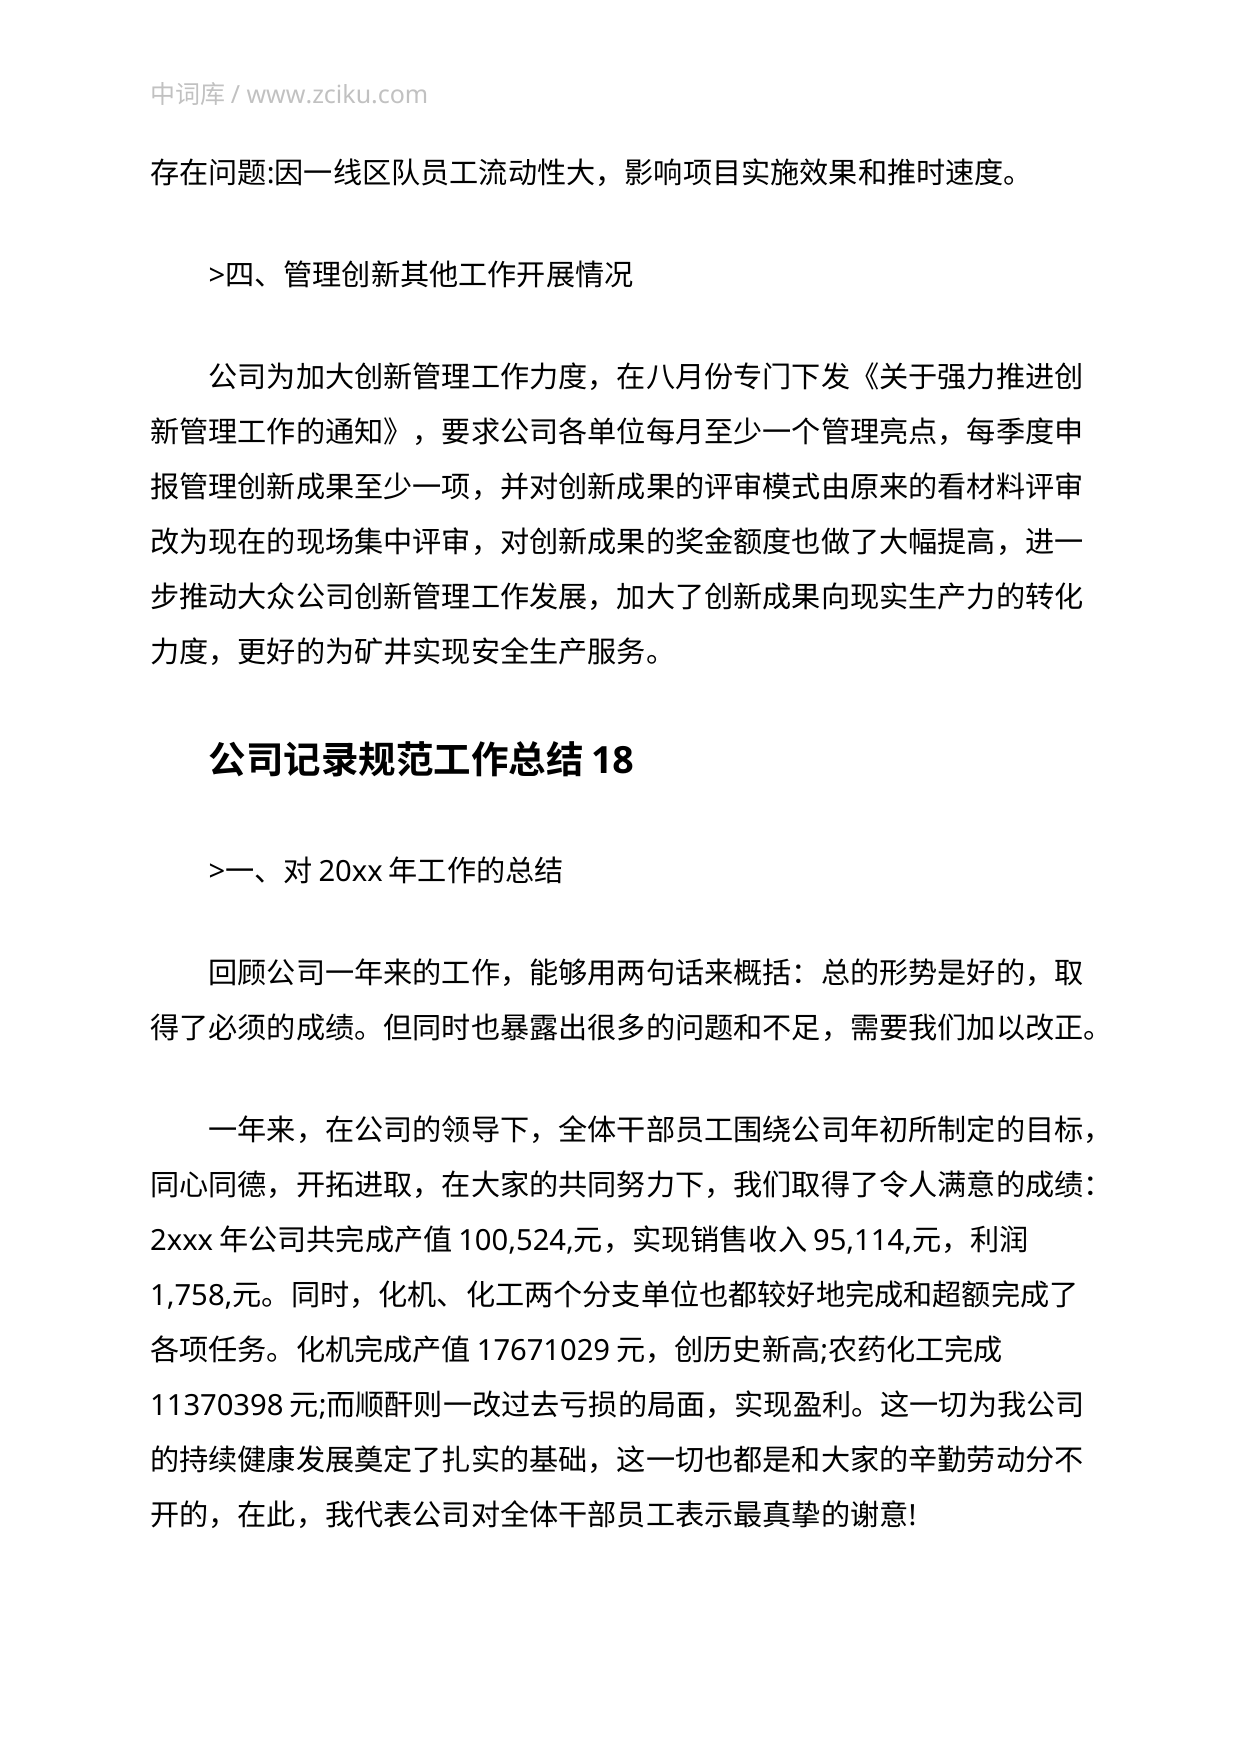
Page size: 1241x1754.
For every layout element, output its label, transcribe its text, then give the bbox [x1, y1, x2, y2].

text 回顾公司一年来的工作，能够用两句话来概括：总的形势是好的，取得了必须的成绩。但同时也暴露出很多的问题和不足，需要我们加以改正。 [150, 950, 1090, 1047]
text >一、对20xx年工作的总结 [150, 848, 1090, 890]
text 公司为加大创新管理工作力度，在八月份专门下发《关于强力推进创新管理工作的通知》，要求公司各单位每月至少一个管理亮点，每季度申报管理创新成果至少一项，并对创新成果的评审模式由原来的看材料评审改为现在的现场集中评审，对创新成果的奖金额度也做了大幅提高，进一步推动大众公司创新管理工作发展，加大了创新成果向现实生产力的转化力度，更好的为矿井实现安全生产服务。 [150, 354, 1090, 671]
text 公司记录规范工作总结18 [150, 730, 1090, 785]
text 一年来，在公司的领导下，全体干部员工围绕公司年初所制定的目标，同心同德，开拓进取，在大家的共同努力下，我们取得了令人满意的成绩：2xxx年公司共完成产值100,524,元，实现销售收入95,114,元，利润1,758,元。同时，化机、化工两个分支单位也都较好地完成和超额完成了各项任务。化机完成产值17671029元，创历史新高;农药化工完成11370398元;而顺酐则一改过去亏损的局面，实现盈利。这一切为我公司的持续健康发展奠定了扎实的基础，这一切也都是和大家的辛勤劳动分不开的，在此，我代表公司对全体干部员工表示最真挚的谢意! [150, 1106, 1090, 1533]
text >四、管理创新其他工作开展情况 [150, 252, 1090, 294]
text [150, 150, 1090, 192]
